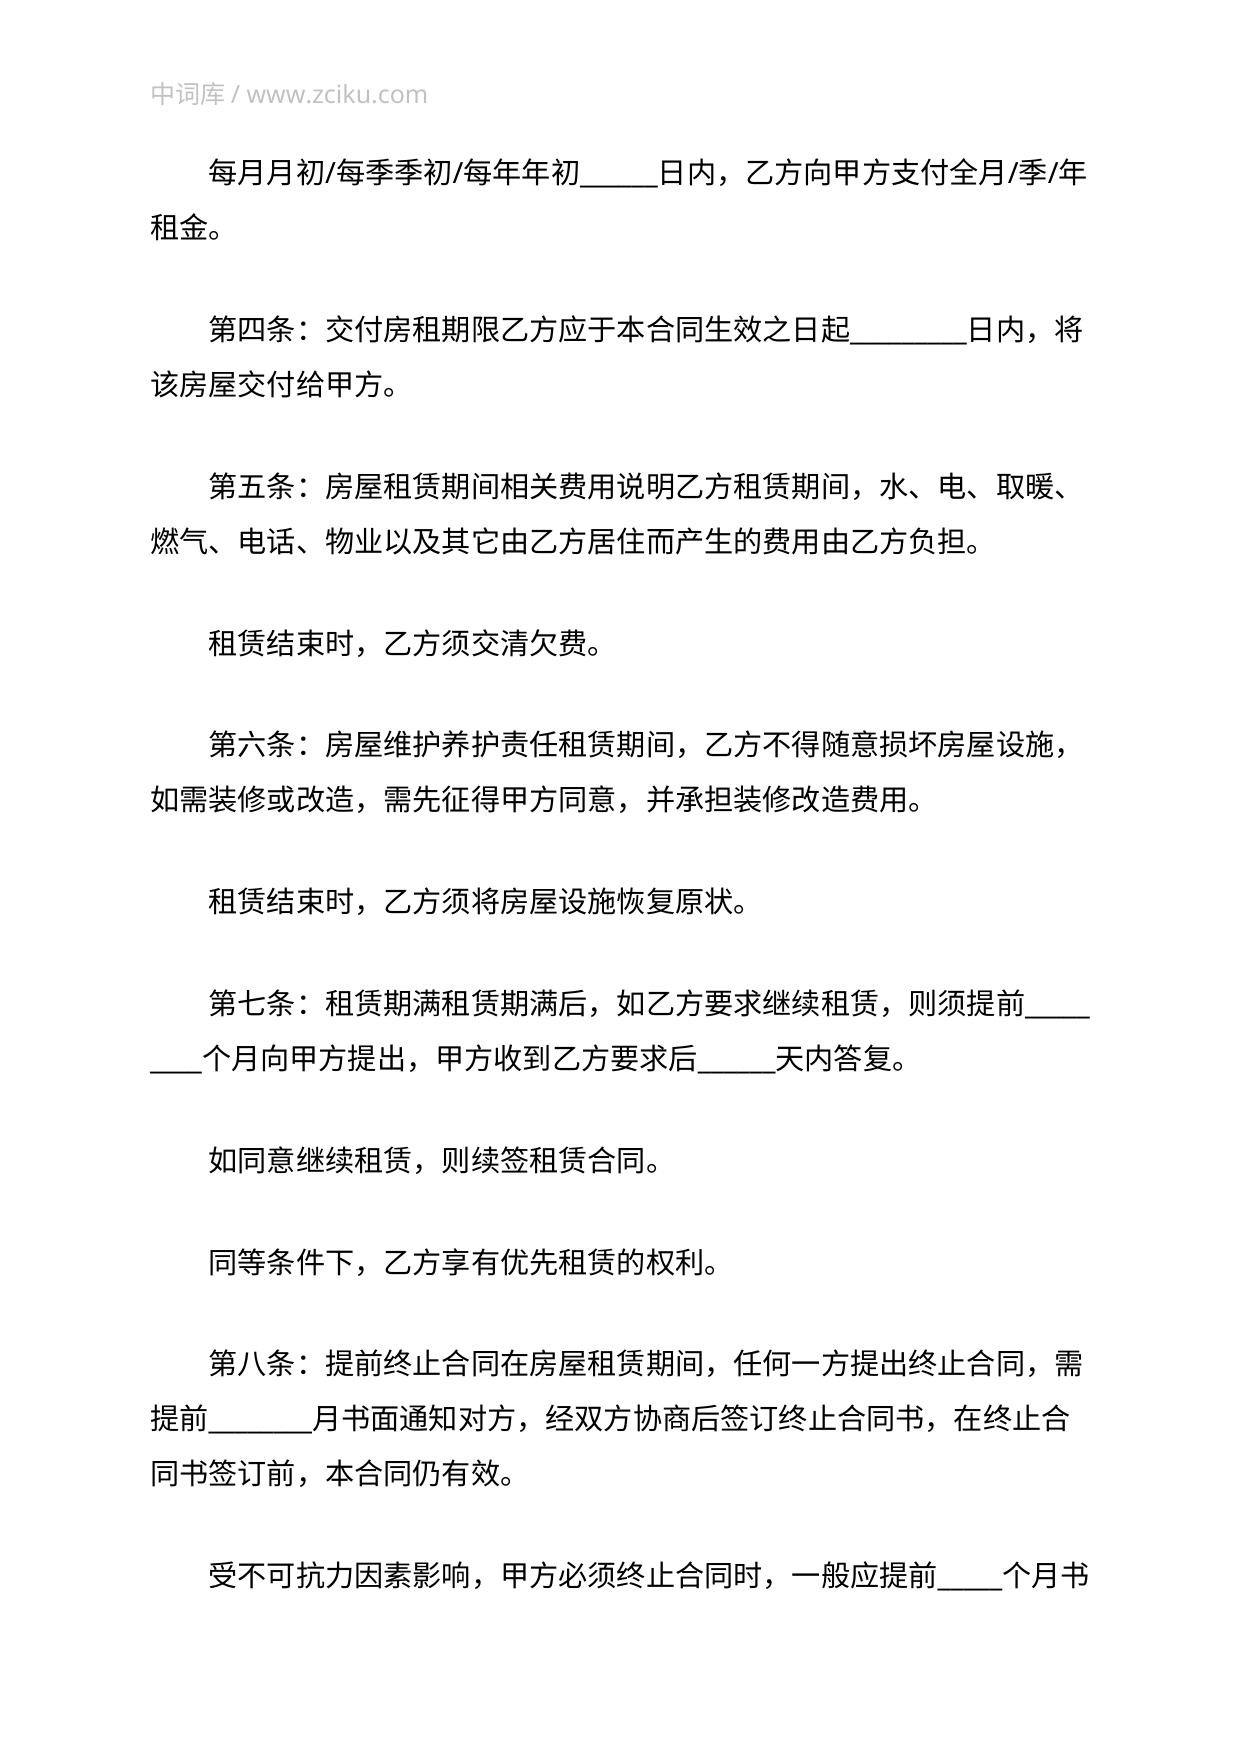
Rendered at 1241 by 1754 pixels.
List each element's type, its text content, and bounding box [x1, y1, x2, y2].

text 每月月初/每季季初/每年年初______日内，乙方向甲方支付全月/季/年租金。 [150, 150, 1090, 247]
text 第四条：交付房租期限乙方应于本合同生效之日起_________日内，将该房屋交付给甲方。 [150, 307, 1090, 404]
text 同等条件下，乙方享有优先租赁的权利。 [150, 1239, 1090, 1281]
text 租赁结束时，乙方须交清欠费。 [150, 620, 1090, 662]
text 如同意继续租赁，则续签租赁合同。 [150, 1137, 1090, 1180]
text 第八条：提前终止合同在房屋租赁期间，任何一方提出终止合同，需提前________月书面通知对方，经双方协商后签订终止合同书，在终止合同书签订前，本合同仍有效。 [150, 1341, 1090, 1493]
text 第七条：租赁期满租赁期满后，如乙方要求继续租赁，则须提前_________个月向甲方提出，甲方收到乙方要求后______天内答复。 [150, 980, 1090, 1078]
text 第五条：房屋租赁期间相关费用说明乙方租赁期间，水、电、取暖、燃气、电话、物业以及其它由乙方居住而产生的费用由乙方负担。 [150, 463, 1090, 561]
text 第六条：房屋维护养护责任租赁期间，乙方不得随意损坏房屋设施，如需装修或改造，需先征得甲方同意，并承担装修改造费用。 [150, 722, 1090, 819]
text 租赁结束时，乙方须将房屋设施恢复原状。 [150, 879, 1090, 921]
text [150, 1553, 1090, 1595]
